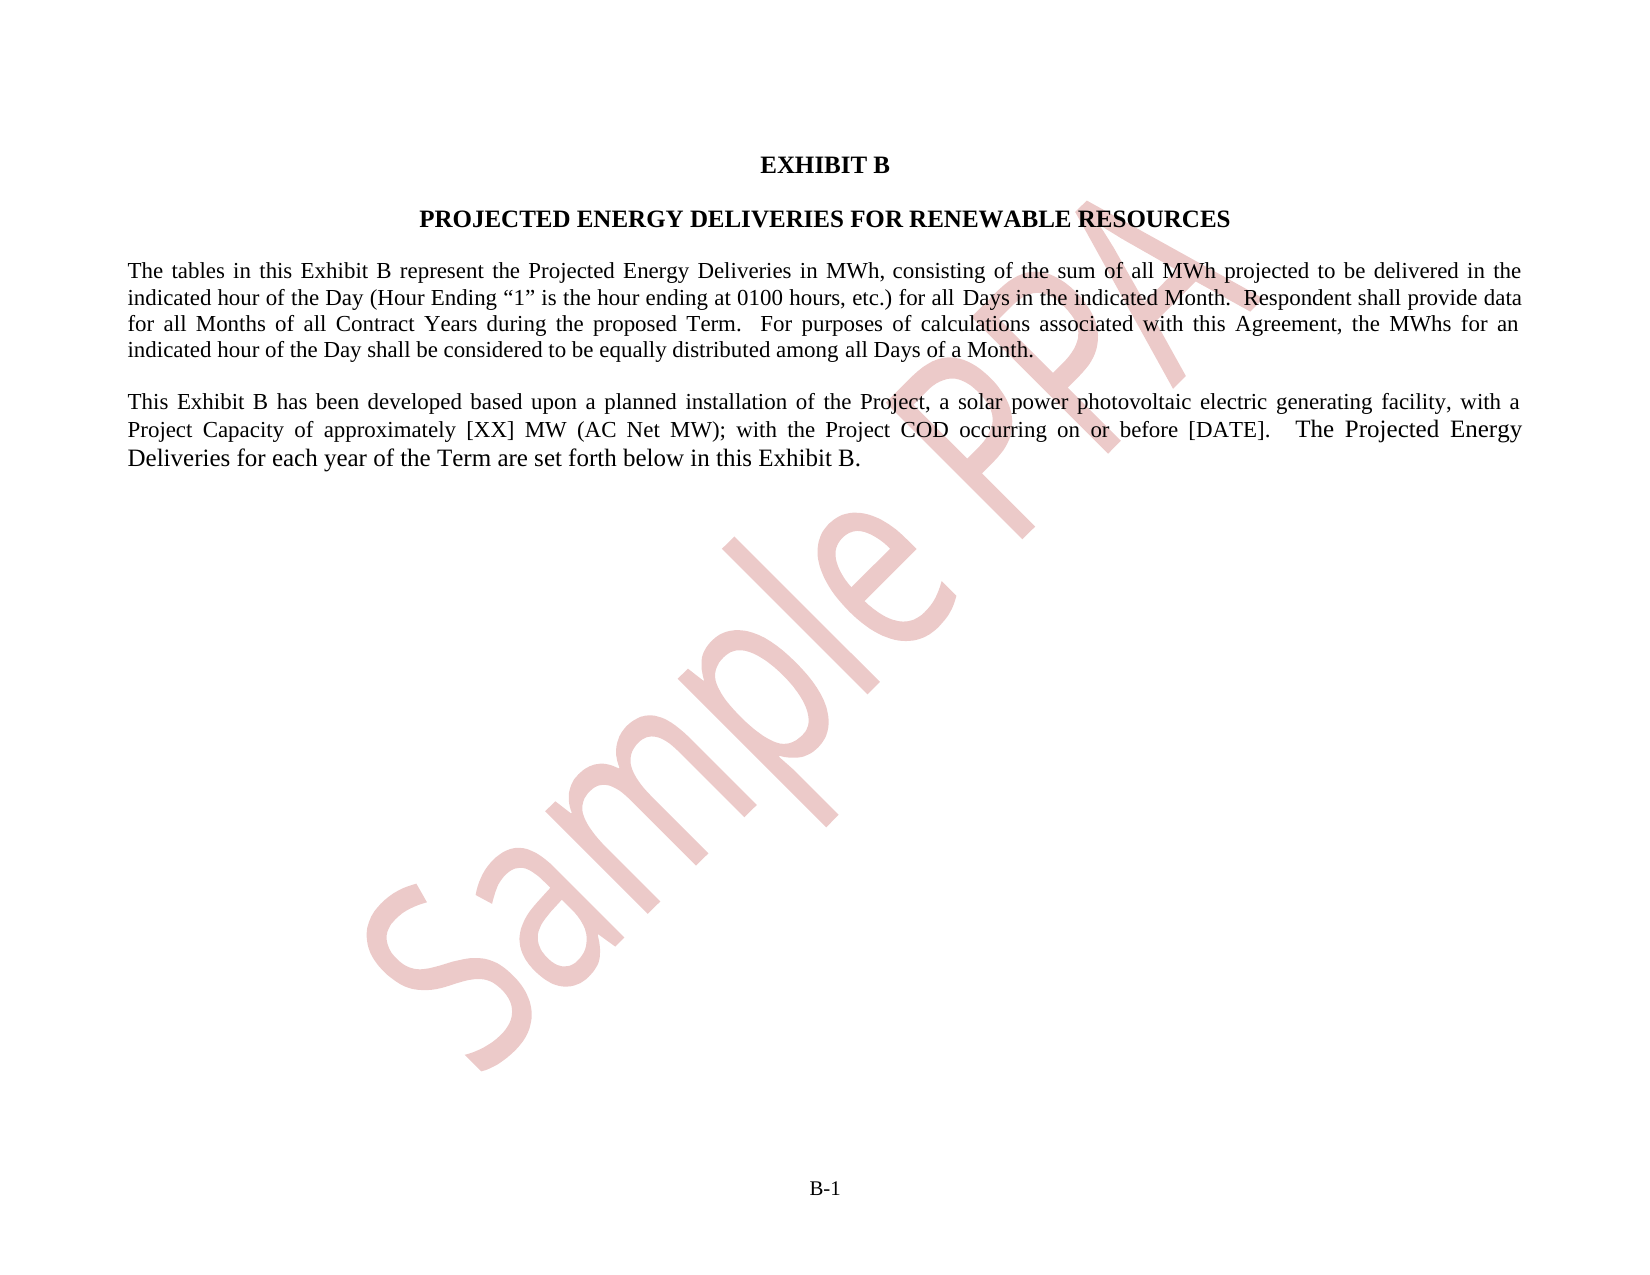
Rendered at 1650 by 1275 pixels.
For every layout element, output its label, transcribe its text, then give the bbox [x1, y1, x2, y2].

text EXHIBIT B [127, 150, 1522, 179]
text This Exhibit B has been developed based upon a planned installation of the Project, a solar power photovoltaic electric generating facility, with a Project Capacity of approximately [XX] MW (AC Net MW); with the Project COD occurring on or before [DATE]. The Projected Energy Deliveries for each year of the Term are set forth below in this Exhibit B. [127, 388, 1522, 472]
text The tables in this Exhibit B represent the Projected Energy Deliveries in MWh, consisting of the sum of all MWh projected to be delivered in the indicated hour of the Day (Hour Ending “1” is the hour ending at 0100 hours, etc.) for all Days in the indicated Month. Respondent shall provide data for all Months of all Contract Years during the proposed Term. For purposes of calculations associated with this Agreement, the MWhs for an indicated hour of the Day shall be considered to be equally distributed among all Days of a Month. [127, 257, 1522, 363]
text ProjectED ENERGY DELIVERIES FOR Renewable resources [127, 204, 1522, 232]
